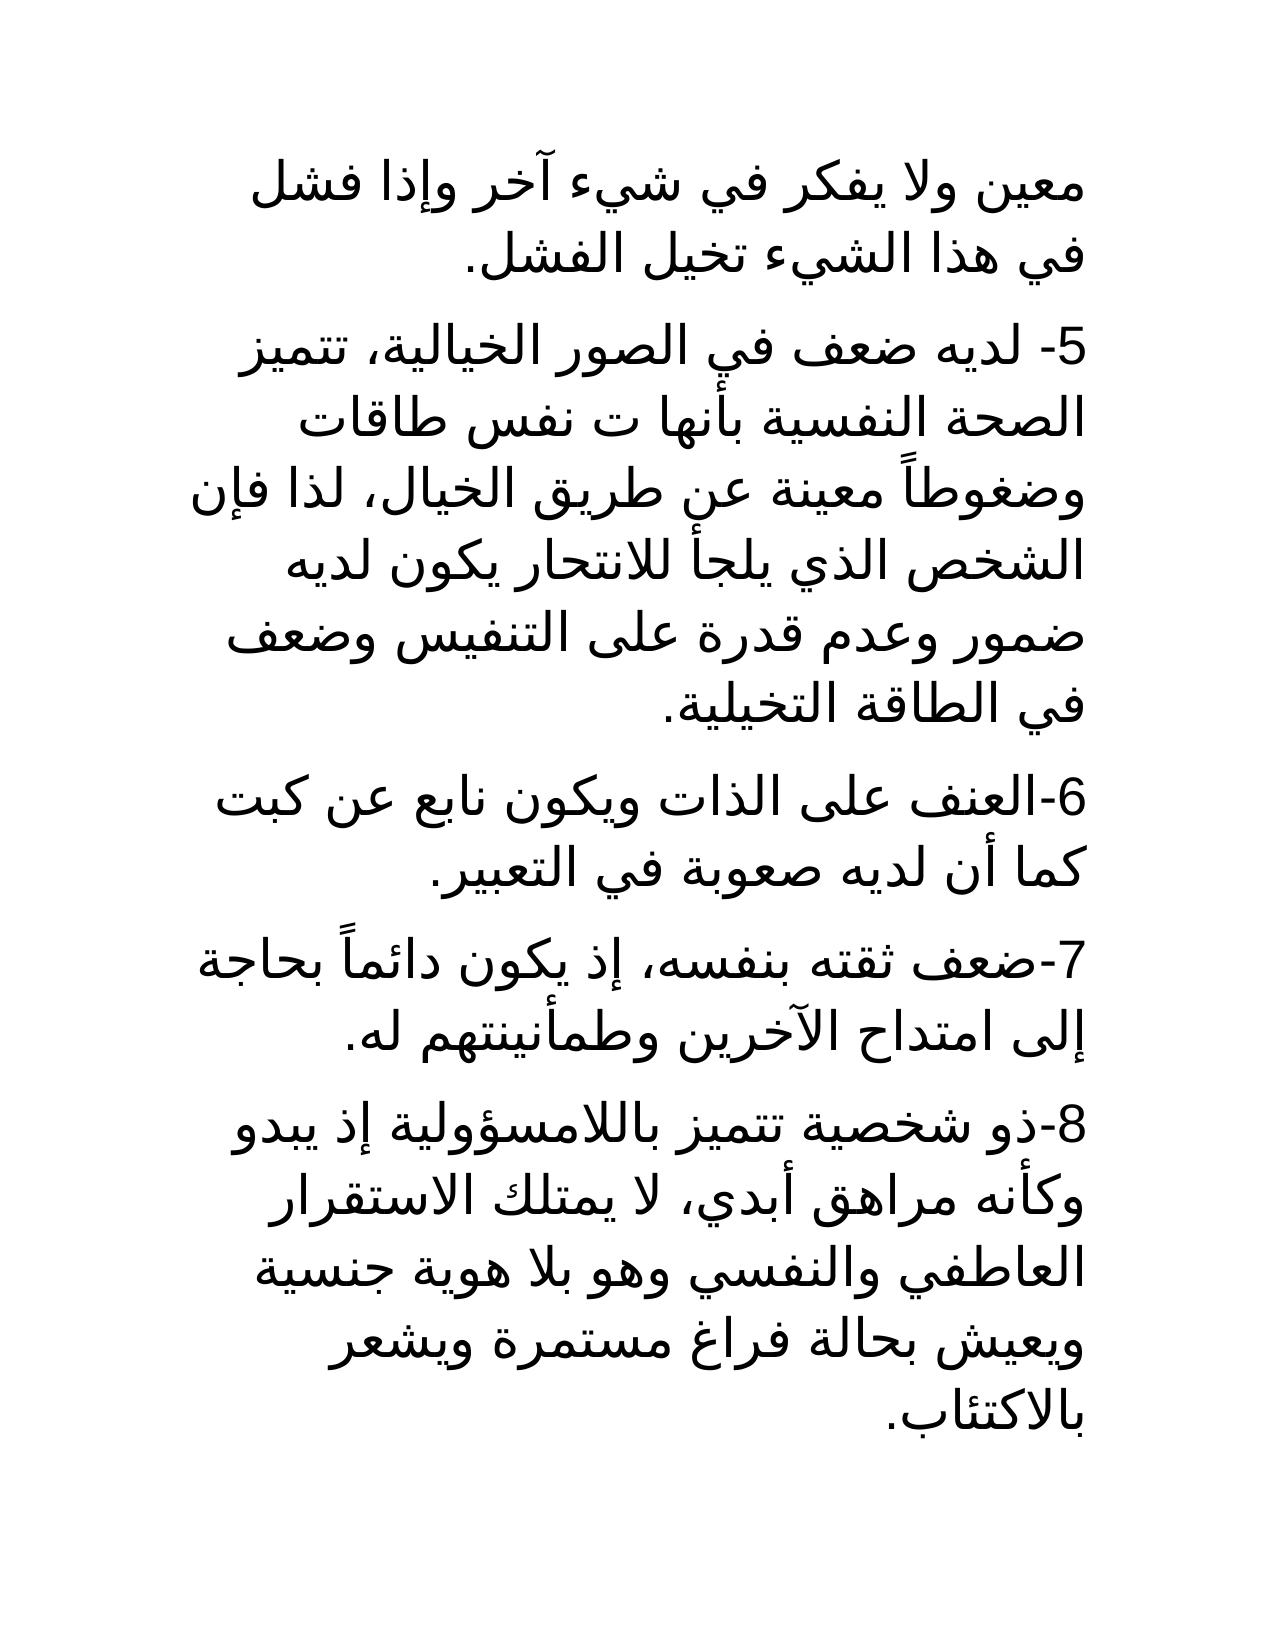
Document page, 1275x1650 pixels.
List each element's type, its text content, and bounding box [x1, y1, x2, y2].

text 5- لديه ضعف في الصور الخيالية، تتميز الصحة النفسية بأنها ت نفس طاقات وضغوطاً معينة عن طريق الخيال، لذا فإن الشخص الذي يلجأ للانتحار يكون لديه ضمور وعدم قدرة على التنفيس وضعف في الطاقة التخيلية. [187, 314, 1087, 734]
text 7-ضعف ثقته بنفسه، إذ يكون دائماً بحاجة إلى امتداح الآخرين وطمأنينتهم له. [187, 928, 1087, 1062]
text 8-ذو شخصية تتميز باللامسؤولية إذ يبدو وكأنه مراهق أبدي، لا يمتلك الاستقرار العاطفي والنفسي وهو بلا هوية جنسية ويعيش بحالة فراغ مستمرة ويشعر بالاكتئاب. [187, 1092, 1087, 1441]
text 6-العنف على الذات ويكون نابع عن كبت كما أن لديه صعوبة في التعبير. [187, 764, 1087, 898]
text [187, 150, 1087, 284]
